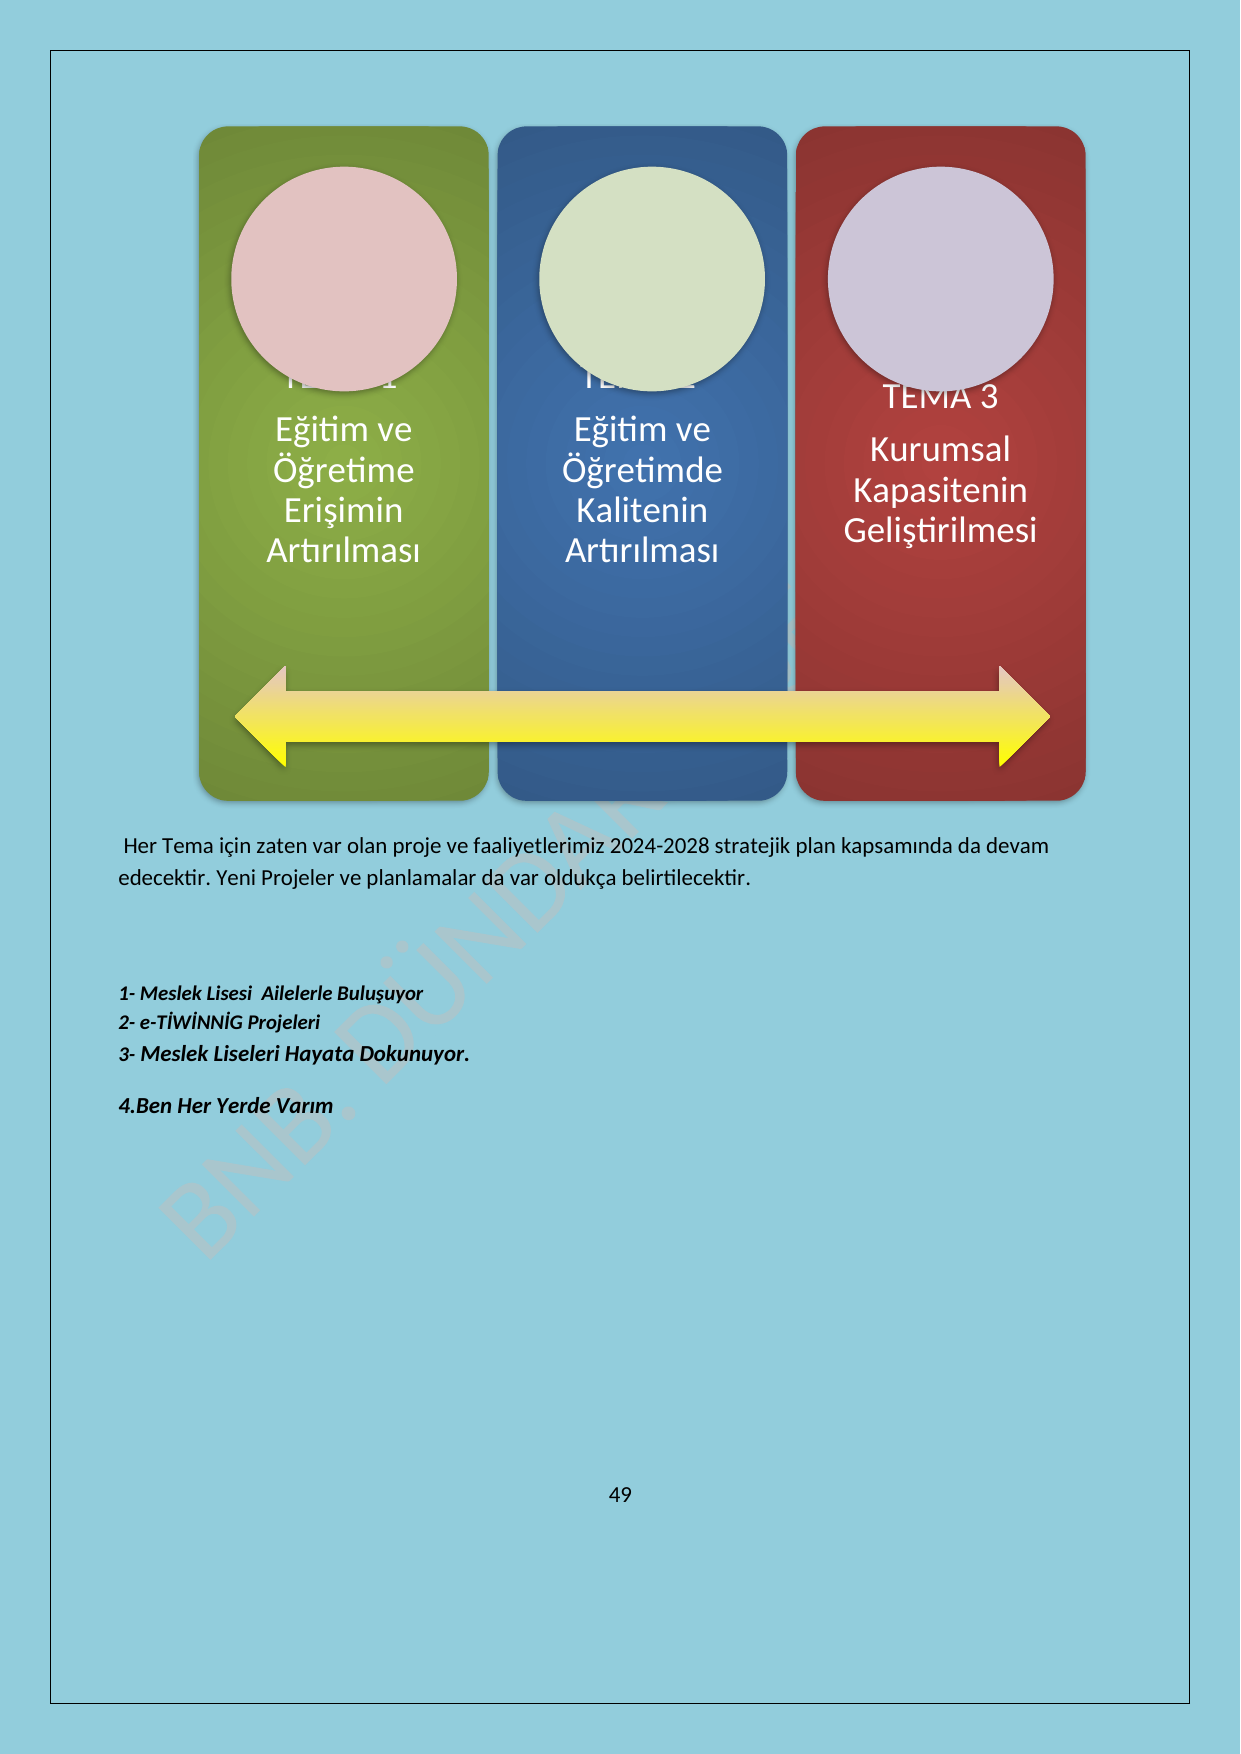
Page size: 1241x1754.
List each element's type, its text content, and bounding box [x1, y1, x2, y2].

text 1- Meslek Lisesi Ailelerle Buluşuyor [118, 980, 1122, 1006]
text 3- Meslek Liseleri Hayata Dokunuyor. [118, 1039, 1122, 1067]
text 2- e-TİWİNNİG Projeleri [118, 1009, 1122, 1035]
text 4.Ben Her Yerde Varım [118, 1092, 1122, 1120]
text Her Tema için zaten var olan proje ve faaliyetlerimiz 2024-2028 stratejik plan kapsamında da devam edecektir. Yeni Projeler ve planlamalar da var oldukça belirtilecektir. [118, 831, 1122, 891]
